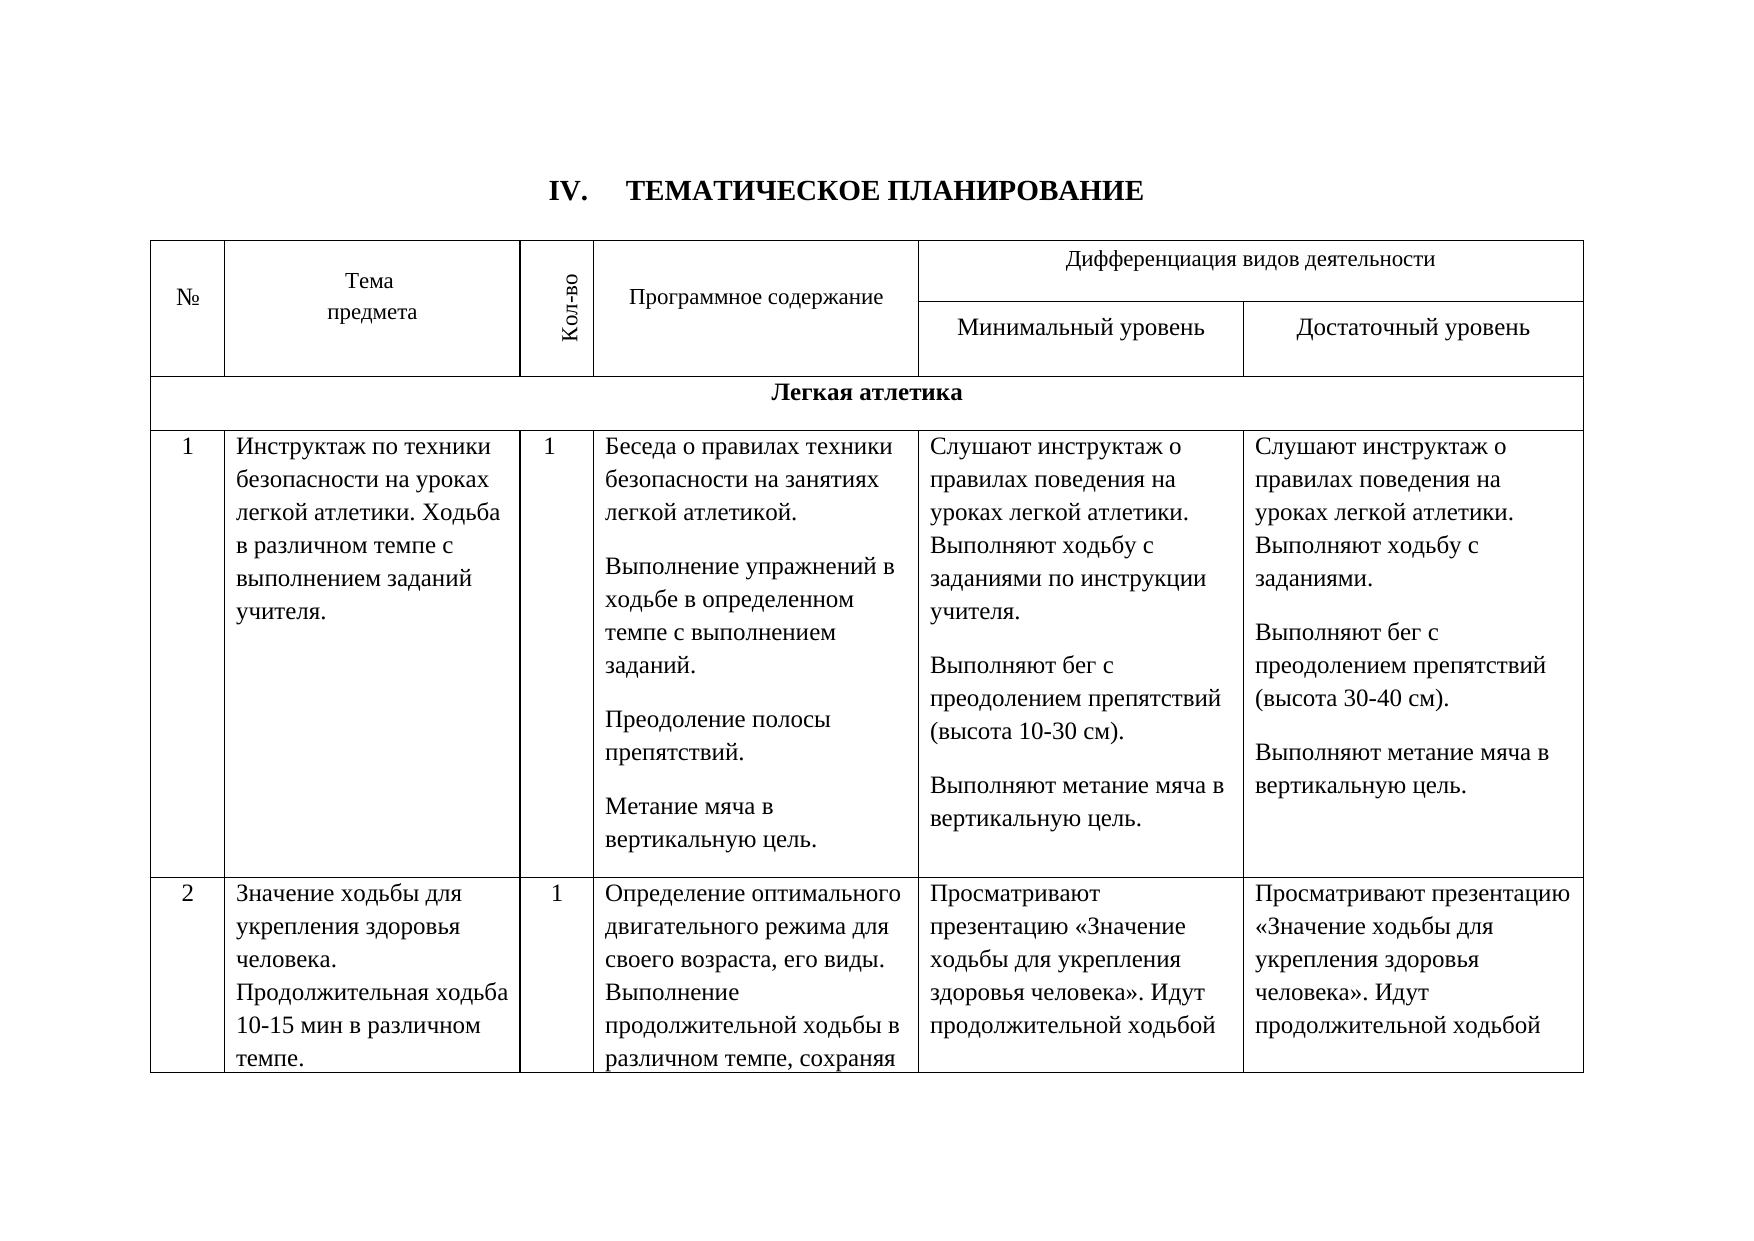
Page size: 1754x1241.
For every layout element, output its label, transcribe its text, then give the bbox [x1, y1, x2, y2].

table_cell 1 [151, 431, 224, 877]
table_header Программное содержание [594, 241, 918, 376]
table_header Дифференциация видов деятельности [919, 241, 1583, 301]
table_header Кол-во часов [521, 241, 593, 376]
table_cell Слушают инструктаж о правилах поведения на уроках легкой атлетики. Выполняют ходьбу с заданиями. Выполняют бег с преодолением препятствий (высота 30-40 см). Выполняют метание мяча в вертикальную цель. [1244, 431, 1583, 877]
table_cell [225, 878, 519, 1072]
table_cell Достаточный уровень [1244, 302, 1583, 376]
table_cell Легкая атлетика [151, 377, 1583, 430]
table_cell Беседа о правилах техники безопасности на занятиях легкой атлетикой. Выполнение упражнений в ходьбе в определенном темпе с выполнением заданий. Преодоление полосы препятствий. Метание мяча в вертикальную цель. [594, 431, 918, 877]
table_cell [594, 878, 918, 1072]
table_cell Слушают инструктаж о правилах поведения на уроках легкой атлетики. Выполняют ходьбу с заданиями по инструкции учителя. Выполняют бег с преодолением препятствий (высота 10-30 см). Выполняют метание мяча в вертикальную цель. [919, 431, 1243, 877]
table_cell 1 [521, 431, 593, 877]
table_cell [919, 878, 1243, 1072]
table_cell Инструктаж по техники безопасности на уроках легкой атлетики. Ходьба в различном темпе с выполнением заданий учителя. [225, 431, 519, 877]
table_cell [1244, 878, 1583, 1072]
table_cell 2 [151, 878, 224, 1072]
table_header № [151, 241, 224, 376]
table_cell 1 [521, 878, 593, 1072]
subtitle ТЕМАТИЧЕСКОЕ ПЛАНИРОВАНИЕ [156, 173, 1577, 206]
table_cell Минимальный уровень [919, 302, 1243, 376]
table_header Тема предмета [225, 241, 519, 376]
